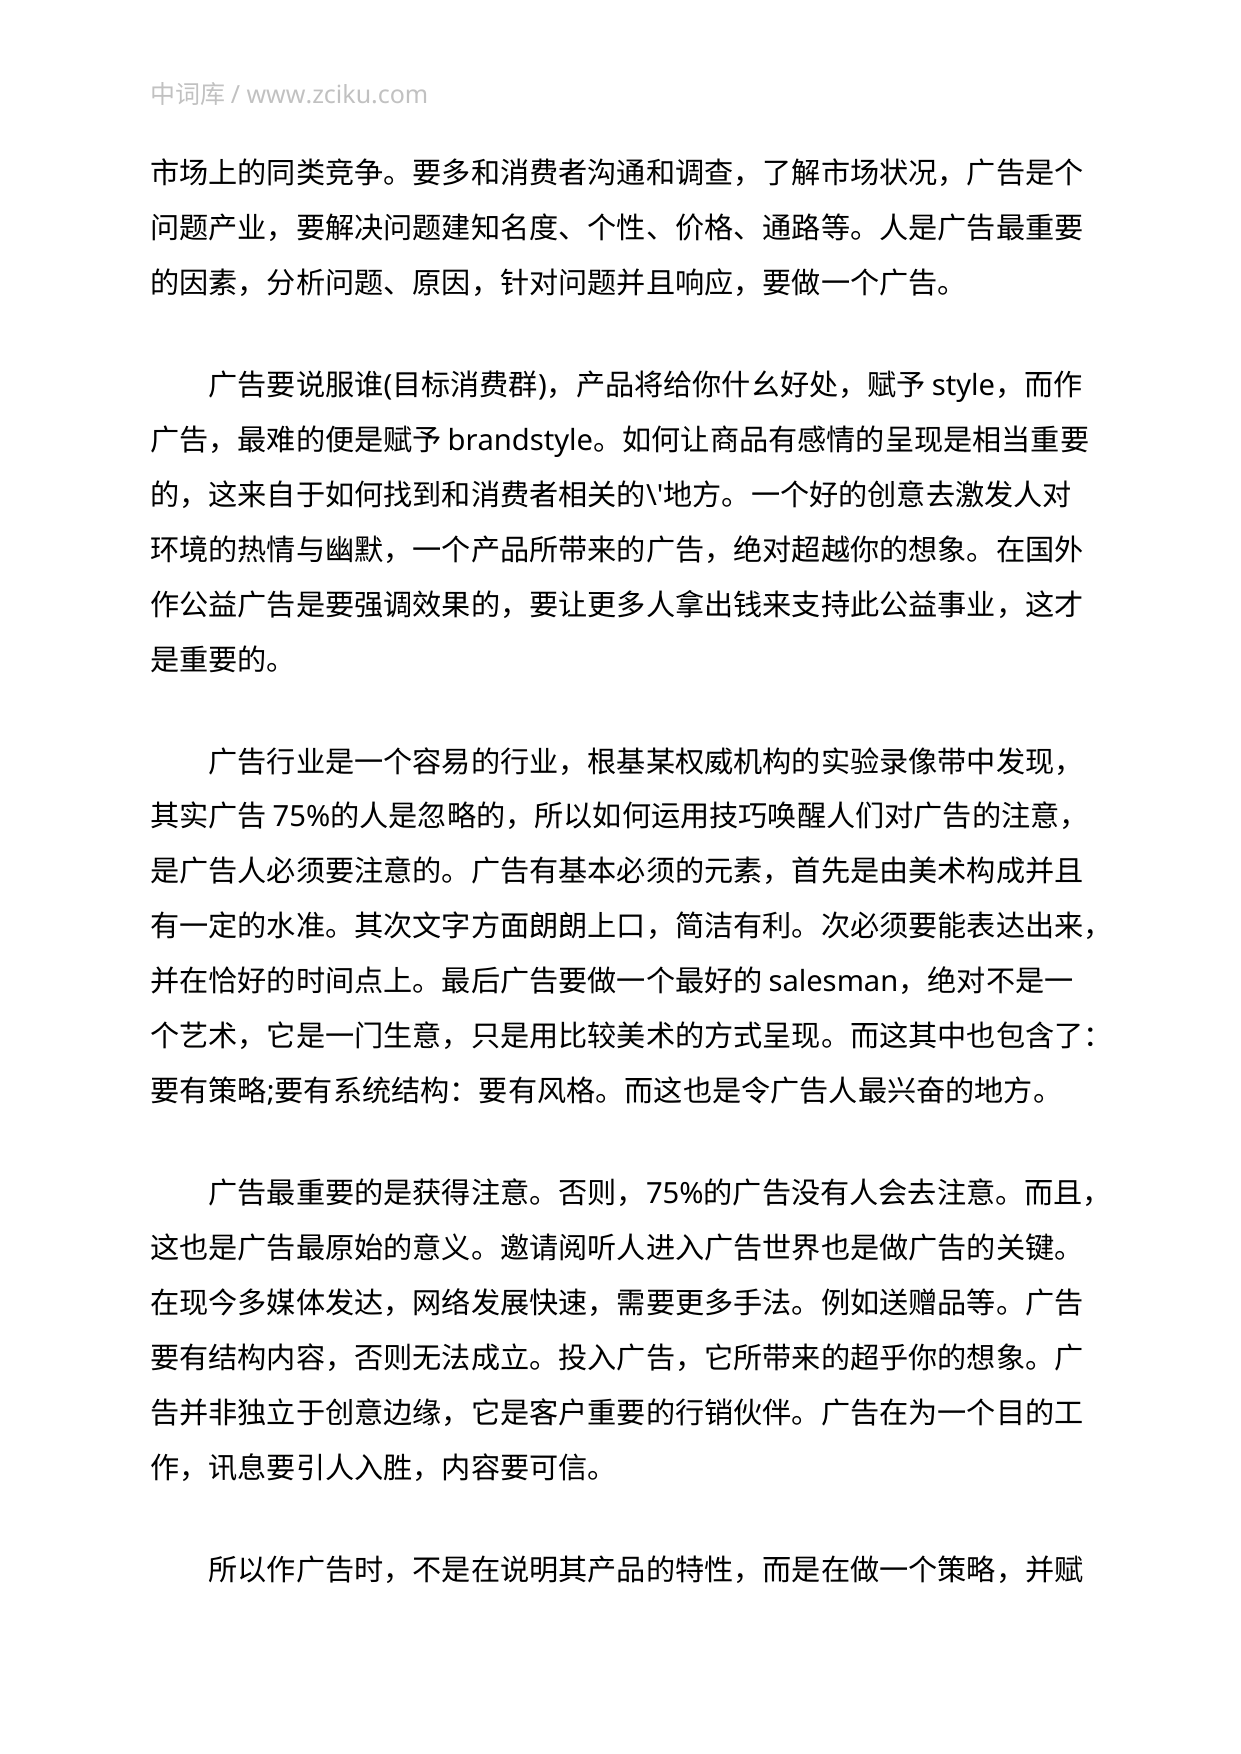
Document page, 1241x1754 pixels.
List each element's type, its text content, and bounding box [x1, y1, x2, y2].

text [150, 150, 1090, 302]
text 广告行业是一个容易的行业，根基某权威机构的实验录像带中发现，其实广告75%的人是忽略的，所以如何运用技巧唤醒人们对广告的注意，是广告人必须要注意的。广告有基本必须的元素，首先是由美术构成并且有一定的水准。其次文字方面朗朗上口，简洁有利。次必须要能表达出来，并在恰好的时间点上。最后广告要做一个最好的salesman，绝对不是一个艺术，它是一门生意，只是用比较美术的方式呈现。而这其中也包含了：要有策略;要有系统结构：要有风格。而这也是令广告人最兴奋的地方。 [150, 738, 1090, 1110]
text 广告要说服谁(目标消费群)，产品将给你什幺好处，赋予style，而作广告，最难的便是赋予brandstyle。如何让商品有感情的呈现是相当重要的，这来自于如何找到和消费者相关的\'地方。一个好的创意去激发人对环境的热情与幽默，一个产品所带来的广告，绝对超越你的想象。在国外作公益广告是要强调效果的，要让更多人拿出钱来支持此公益事业，这才是重要的。 [150, 362, 1090, 679]
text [150, 1546, 1090, 1588]
text 广告最重要的是获得注意。否则，75%的广告没有人会去注意。而且，这也是广告最原始的意义。邀请阅听人进入广告世界也是做广告的关键。在现今多媒体发达，网络发展快速，需要更多手法。例如送赠品等。广告要有结构内容，否则无法成立。投入广告，它所带来的超乎你的想象。广告并非独立于创意边缘，它是客户重要的行销伙伴。广告在为一个目的工作，讯息要引人入胜，内容要可信。 [150, 1170, 1090, 1487]
